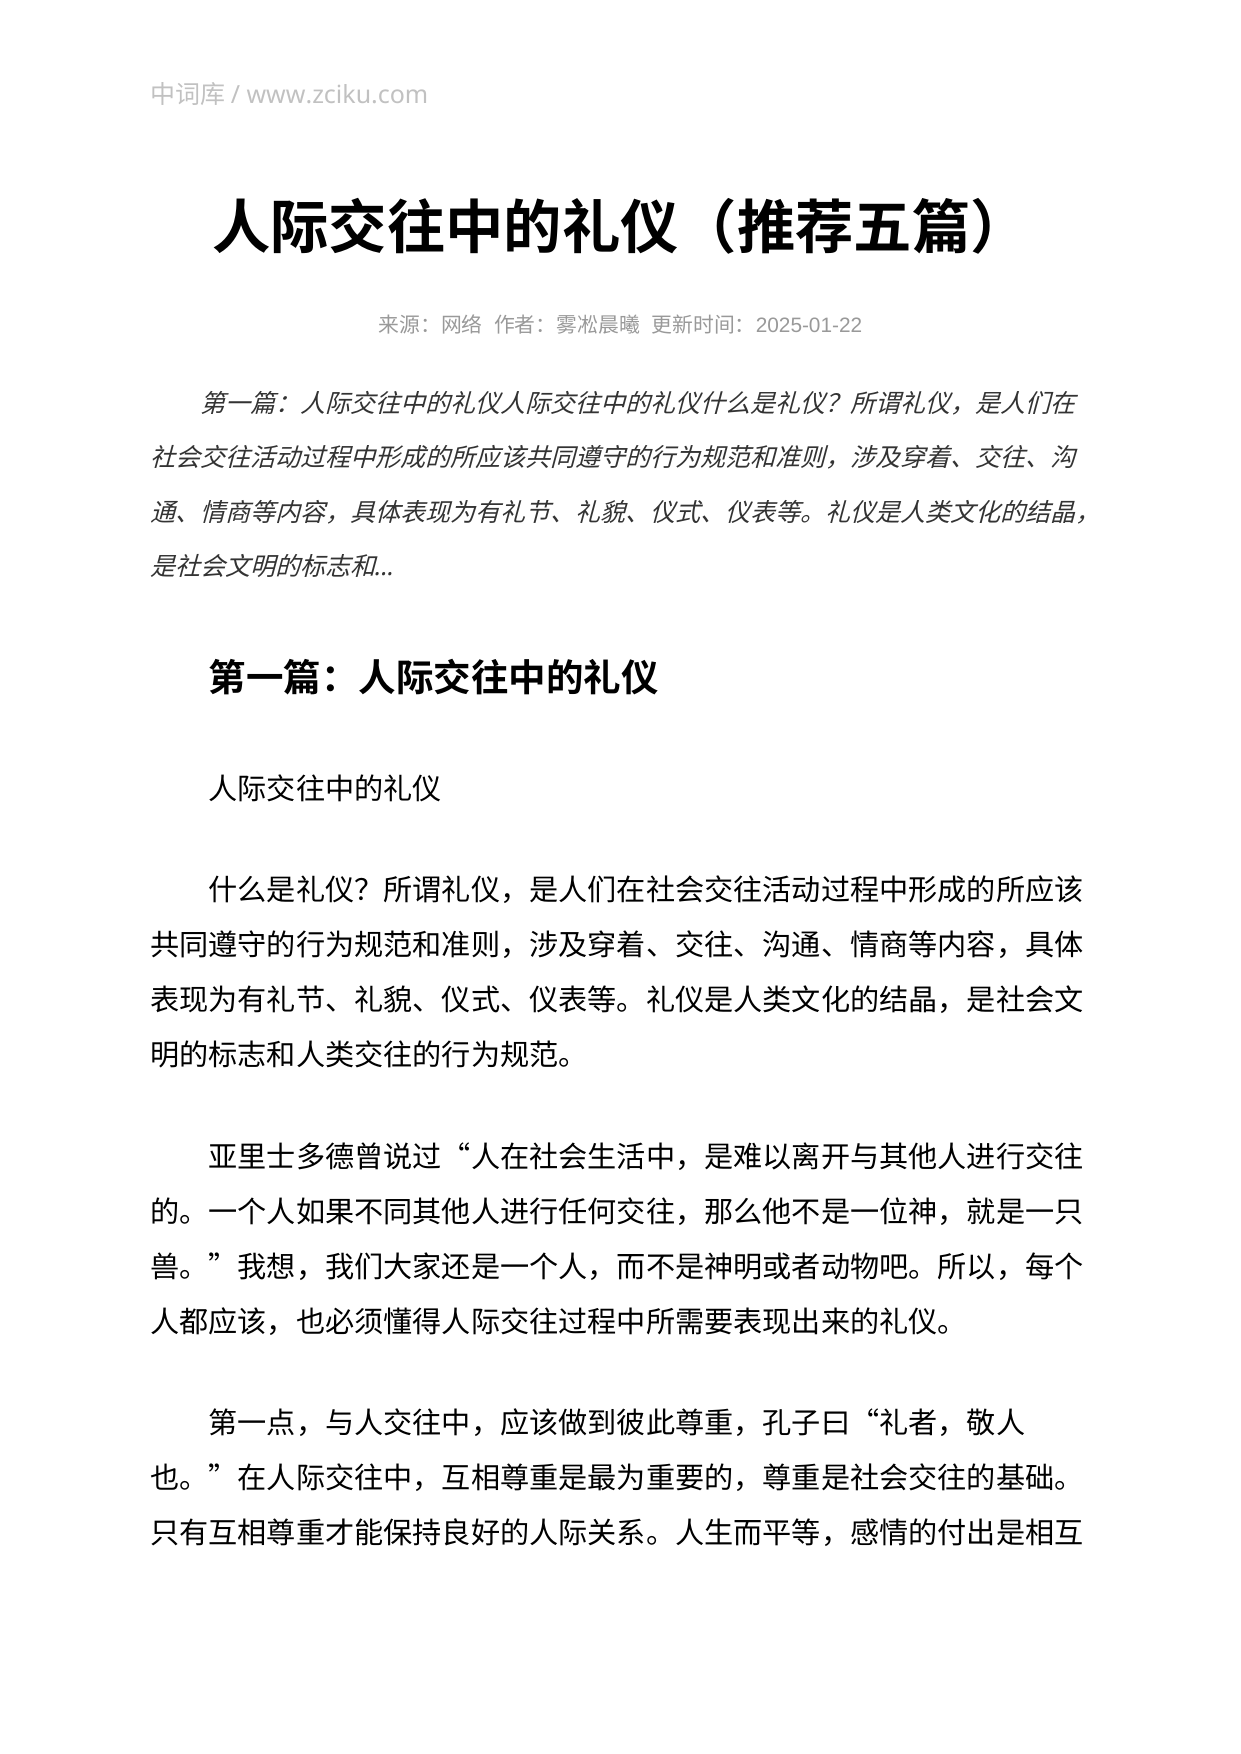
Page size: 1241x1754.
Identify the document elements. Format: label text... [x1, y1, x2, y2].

text 第一篇：人际交往中的礼仪人际交往中的礼仪什么是礼仪？所谓礼仪，是人们在社会交往活动过程中形成的所应该共同遵守的行为规范和准则，涉及穿着、交往、沟通、情商等内容，具体表现为有礼节、礼貌、仪式、仪表等。礼仪是人类文化的结晶，是社会文明的标志和... [150, 383, 1090, 583]
text 第一篇：人际交往中的礼仪 [150, 648, 1090, 702]
subtitle 人际交往中的礼仪（推荐五篇） [150, 181, 1090, 266]
text 亚里士多德曾说过“人在社会生活中，是难以离开与其他人进行交往的。一个人如果不同其他人进行任何交往，那么他不是一位神，就是一只兽。”我想，我们大家还是一个人，而不是神明或者动物吧。所以，每个人都应该，也必须懂得人际交往过程中所需要表现出来的礼仪。 [150, 1133, 1090, 1340]
text 什么是礼仪？所谓礼仪，是人们在社会交往活动过程中形成的所应该共同遵守的行为规范和准则，涉及穿着、交往、沟通、情商等内容，具体表现为有礼节、礼貌、仪式、仪表等。礼仪是人类文化的结晶，是社会文明的标志和人类交往的行为规范。 [150, 867, 1090, 1074]
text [150, 1400, 1090, 1552]
text 来源：网络 作者：雾凇晨曦 更新时间：2025-01-22 [150, 313, 1090, 337]
text 人际交往中的礼仪 [150, 765, 1090, 807]
